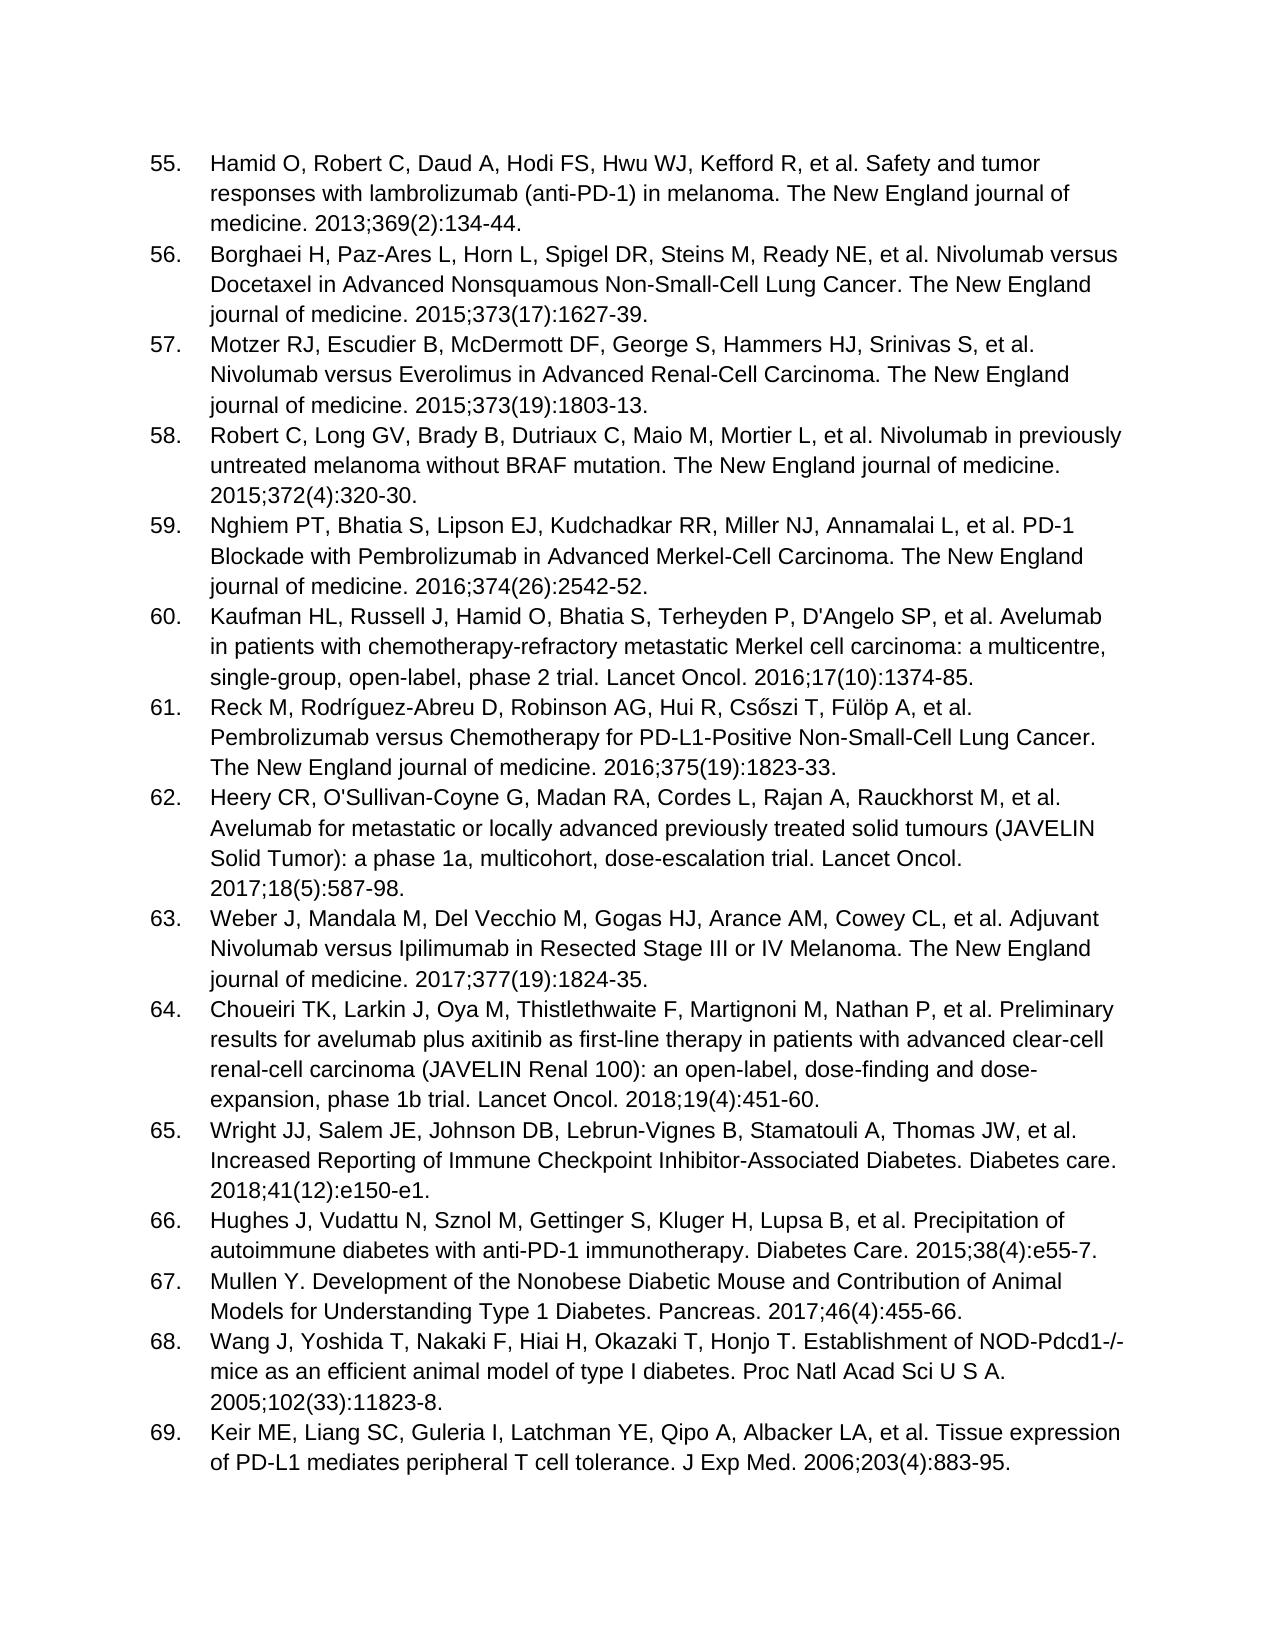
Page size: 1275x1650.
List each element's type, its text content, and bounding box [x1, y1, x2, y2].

text 60. Kaufman HL, Russell J, Hamid O, Bhatia S, Terheyden P, D'Angelo SP, et al. Avelumab in patients with chemotherapy-refractory metastatic Merkel cell carcinoma: a multicentre, single-group, open-label, phase 2 trial. Lancet Oncol. 2016;17(10):1374-85. [150, 603, 1125, 690]
text 58. Robert C, Long GV, Brady B, Dutriaux C, Maio M, Mortier L, et al. Nivolumab in previously untreated melanoma without BRAF mutation. The New England journal of medicine. 2015;372(4):320-30. [150, 422, 1125, 509]
text 68. Wang J, Yoshida T, Nakaki F, Hiai H, Okazaki T, Honjo T. Establishment of NOD-Pdcd1-/- mice as an efficient animal model of type I diabetes. Proc Natl Acad Sci U S A. 2005;102(33):11823-8. [150, 1328, 1125, 1415]
text 55. Hamid O, Robert C, Daud A, Hodi FS, Hwu WJ, Kefford R, et al. Safety and tumor responses with lambrolizumab (anti-PD-1) in melanoma. The New England journal of medicine. 2013;369(2):134-44. [150, 150, 1125, 237]
text 67. Mullen Y. Development of the Nonobese Diabetic Mouse and Contribution of Animal Models for Understanding Type 1 Diabetes. Pancreas. 2017;46(4):455-66. [150, 1268, 1125, 1324]
text 56. Borghaei H, Paz-Ares L, Horn L, Spigel DR, Steins M, Ready NE, et al. Nivolumab versus Docetaxel in Advanced Nonsquamous Non-Small-Cell Lung Cancer. The New England journal of medicine. 2015;373(17):1627-39. [150, 241, 1125, 327]
text 64. Choueiri TK, Larkin J, Oya M, Thistlethwaite F, Martignoni M, Nathan P, et al. Preliminary results for avelumab plus axitinib as first-line therapy in patients with advanced clear-cell renal-cell carcinoma (JAVELIN Renal 100): an open-label, dose-finding and dose-expansion, phase 1b trial. Lancet Oncol. 2018;19(4):451-60. [150, 996, 1125, 1113]
text 57. Motzer RJ, Escudier B, McDermott DF, George S, Hammers HJ, Srinivas S, et al. Nivolumab versus Everolimus in Advanced Renal-Cell Carcinoma. The New England journal of medicine. 2015;373(19):1803-13. [150, 331, 1125, 418]
text 63. Weber J, Mandala M, Del Vecchio M, Gogas HJ, Arance AM, Cowey CL, et al. Adjuvant Nivolumab versus Ipilimumab in Resected Stage III or IV Melanoma. The New England journal of medicine. 2017;377(19):1824-35. [150, 905, 1125, 992]
text 69. Keir ME, Liang SC, Guleria I, Latchman YE, Qipo A, Albacker LA, et al. Tissue expression of PD-L1 mediates peripheral T cell tolerance. J Exp Med. 2006;203(4):883-95. [150, 1419, 1125, 1475]
text 59. Nghiem PT, Bhatia S, Lipson EJ, Kudchadkar RR, Miller NJ, Annamalai L, et al. PD-1 Blockade with Pembrolizumab in Advanced Merkel-Cell Carcinoma. The New England journal of medicine. 2016;374(26):2542-52. [150, 512, 1125, 599]
text 62. Heery CR, O'Sullivan-Coyne G, Madan RA, Cordes L, Rajan A, Rauckhorst M, et al. Avelumab for metastatic or locally advanced previously treated solid tumours (JAVELIN Solid Tumor): a phase 1a, multicohort, dose-escalation trial. Lancet Oncol. 2017;18(5):587-98. [150, 784, 1125, 901]
text 61. Reck M, Rodríguez-Abreu D, Robinson AG, Hui R, Csőszi T, Fülöp A, et al. Pembrolizumab versus Chemotherapy for PD-L1-Positive Non-Small-Cell Lung Cancer. The New England journal of medicine. 2016;375(19):1823-33. [150, 694, 1125, 781]
text 65. Wright JJ, Salem JE, Johnson DB, Lebrun-Vignes B, Stamatouli A, Thomas JW, et al. Increased Reporting of Immune Checkpoint Inhibitor-Associated Diabetes. Diabetes care. 2018;41(12):e150-e1. [150, 1117, 1125, 1203]
text 66. Hughes J, Vudattu N, Sznol M, Gettinger S, Kluger H, Lupsa B, et al. Precipitation of autoimmune diabetes with anti-PD-1 immunotherapy. Diabetes Care. 2015;38(4):e55-7. [150, 1207, 1125, 1264]
